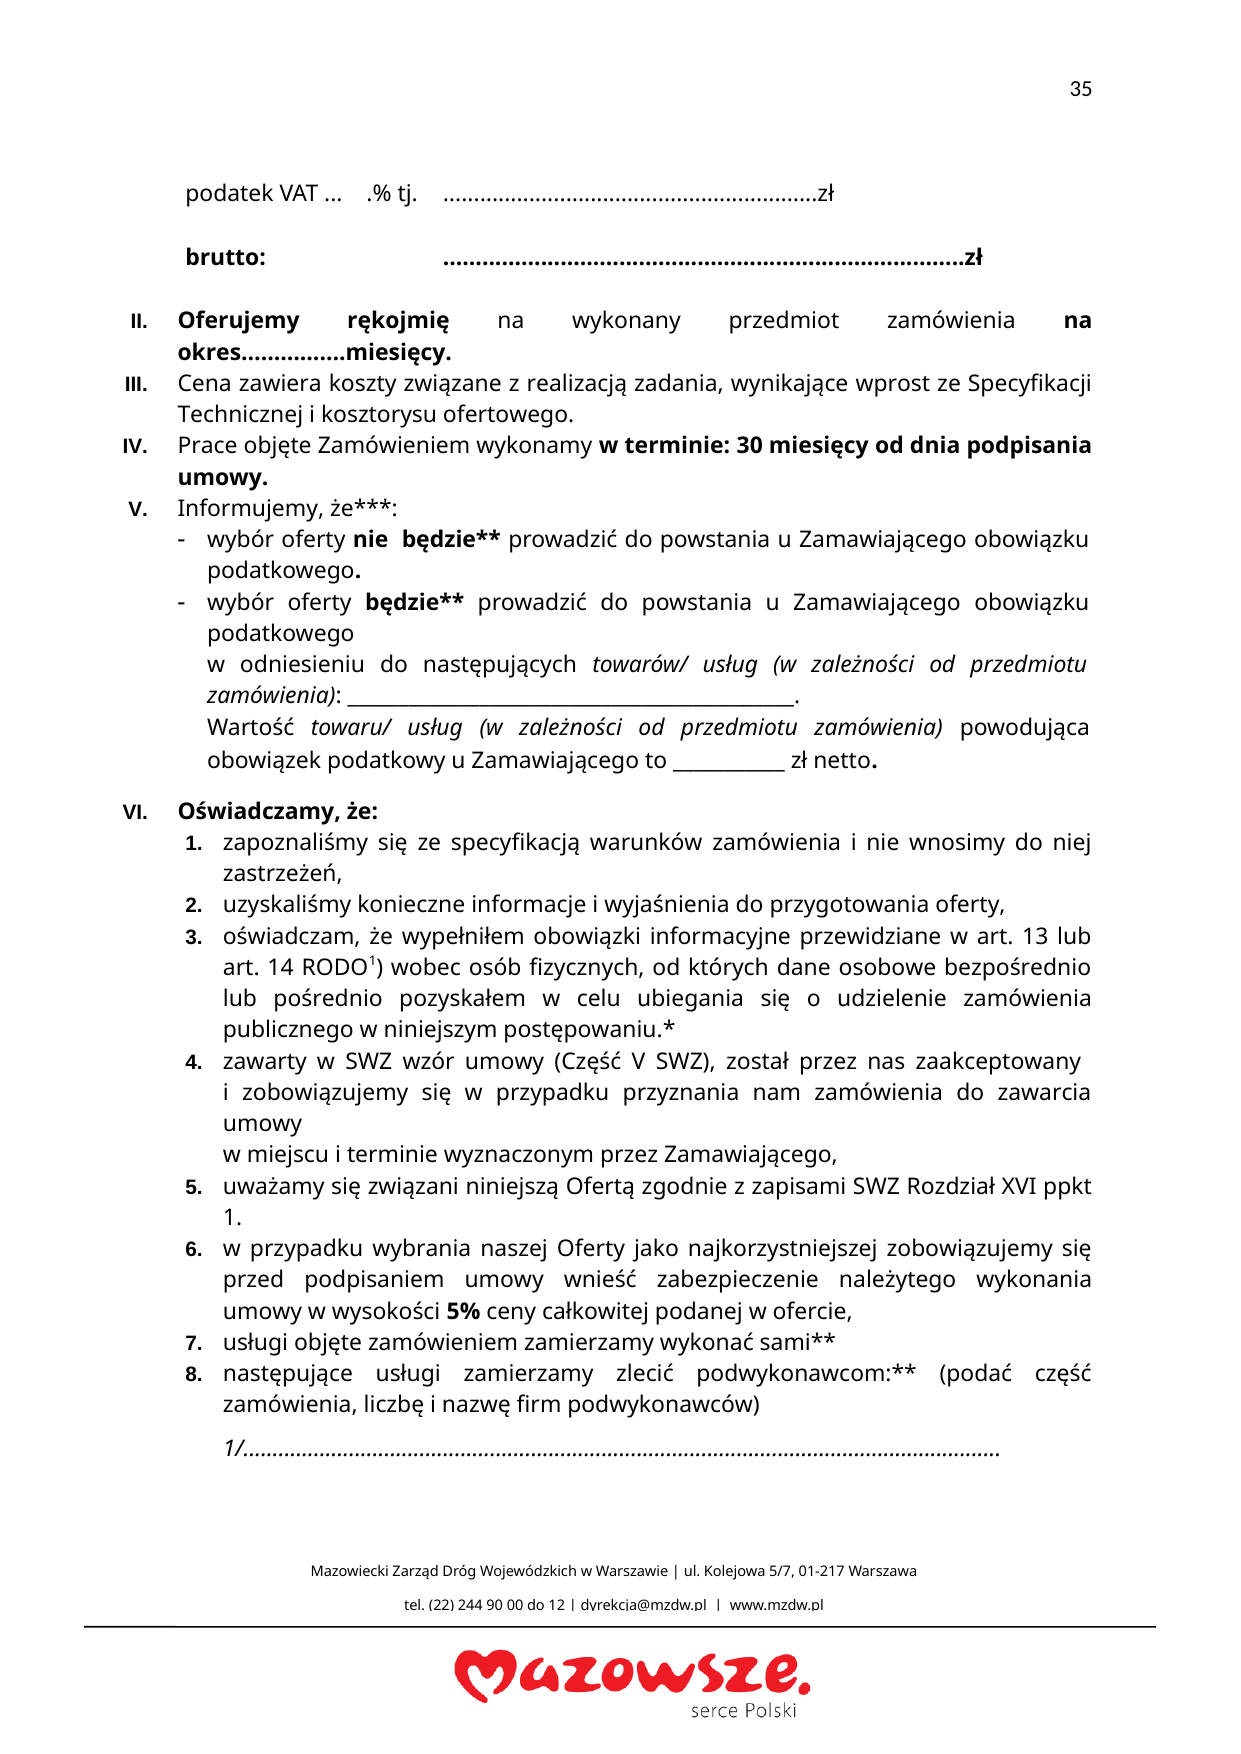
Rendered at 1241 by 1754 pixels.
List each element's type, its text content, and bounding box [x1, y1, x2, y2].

subtitle 1/................................................................................................................................. [223, 1432, 1092, 1463]
subtitle Informujemy, że***: [148, 492, 1092, 523]
subtitle usługi objęte zamówieniem zamierzamy wykonać sami** [185, 1326, 1092, 1357]
list zapoznaliśmy się ze specyfikacją warunków zamówienia i nie wnosimy do niej zastrzeżeń, [185, 826, 1092, 888]
subtitle Cena zawiera koszty związane z realizacją zadania, wynikające wprost ze Specyfikacji Technicznej i kosztorysu ofertowego. [148, 367, 1092, 429]
list uważamy się związani niniejszą Ofertą zgodnie z zapisami SWZ Rozdział XVI ppkt 1. [185, 1170, 1092, 1232]
list w przypadku wybrania naszej Oferty jako najkorzystniejszej zobowiązujemy się przed podpisaniem umowy wnieść zabezpieczenie należytego wykonania umowy w wysokości 5% ceny całkowitej podanej w ofercie, [185, 1232, 1092, 1326]
list wybór oferty nie będzie** prowadzić do powstania u Zamawiającego obowiązku podatkowego. [177, 523, 1090, 586]
subtitle Oświadczamy, że: [148, 795, 1092, 826]
list wybór oferty będzie** prowadzić do powstania u Zamawiającego obowiązku podatkowego w odniesieniu do następujących towarów/ usług (w zależności od przedmiotu zamówienia): ____________________________________________. [177, 586, 1090, 711]
list uzyskaliśmy konieczne informacje i wyjaśnienia do przygotowania oferty, [185, 888, 1092, 920]
text podatek VAT ... .% tj. .............................................................zł [148, 177, 1092, 208]
subtitle Oferujemy rękojmię na wykonany przedmiot zamówienia na okres…………….miesięcy. [148, 304, 1092, 367]
text brutto: ................................................................................zł [185, 241, 1092, 272]
list oświadczam, że wypełniłem obowiązki informacyjne przewidziane w art. 13 lub art. 14 RODO1) wobec osób fizycznych, od których dane osobowe bezpośrednio lub pośrednio pozyskałem w celu ubiegania się o udzielenie zamówienia publicznego w niniejszym postępowaniu.* [185, 920, 1092, 1045]
picture [0, 1609, 1241, 1754]
subtitle Prace objęte Zamówieniem wykonamy w terminie: 30 miesięcy od dnia podpisania umowy. [148, 429, 1092, 492]
text Wartość towaru/ usług (w zależności od przedmiotu zamówienia) powodująca obowiązek podatkowy u Zamawiającego to ___________ zł netto. [207, 711, 1090, 776]
subtitle następujące usługi zamierzamy zlecić podwykonawcom:** (podać część zamówienia, liczbę i nazwę firm podwykonawców) [185, 1357, 1092, 1420]
list zawarty w SWZ wzór umowy (Część V SWZ), został przez nas zaakceptowany i zobowiązujemy się w przypadku przyznania nam zamówienia do zawarcia umowy w miejscu i terminie wyznaczonym przez Zamawiającego, [185, 1045, 1092, 1170]
